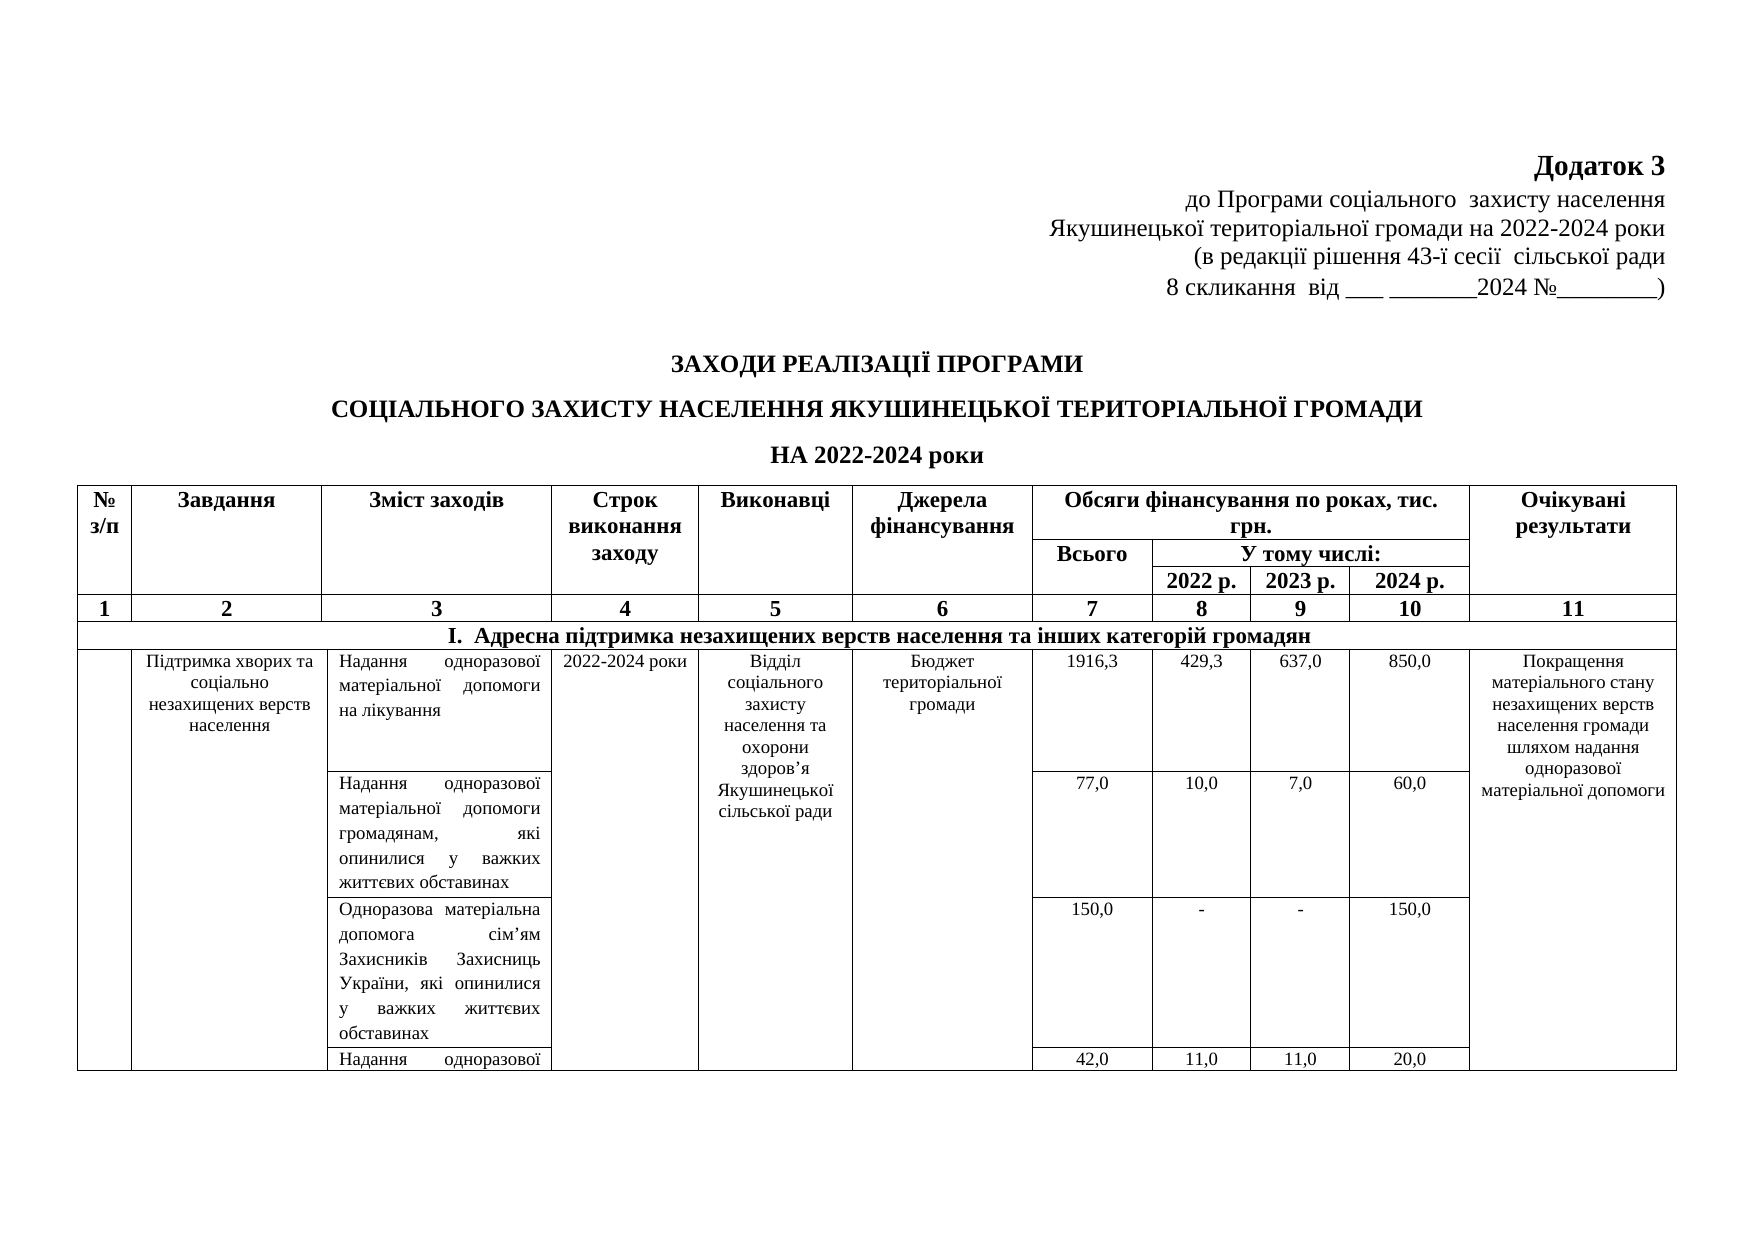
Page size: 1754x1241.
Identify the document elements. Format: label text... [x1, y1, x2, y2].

table_cell І. Адресна підтримка незахищених верств населення та інших категорій громадян [78, 622, 1676, 648]
table_header Джерела фінансування [853, 486, 1032, 594]
text НА 2022-2024 роки [89, 440, 1665, 468]
text (в редакції рішення 43-ї сесії сільської ради [89, 241, 1665, 270]
table_cell [78, 650, 131, 1070]
table_cell 42,0 [1033, 1048, 1152, 1070]
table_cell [328, 1048, 551, 1070]
table_cell 2022-2024 роки [552, 650, 698, 1070]
table_cell 4 [552, 595, 698, 621]
table_cell Надання одноразової матеріальної допомоги громадянам, які опинилися у важких життєвих обставинах [328, 772, 551, 897]
table_cell 3 [322, 595, 551, 621]
table_cell 2022 р. [1153, 567, 1250, 594]
table_cell 11 [1470, 595, 1676, 621]
text СОЦІАЛЬНОГО ЗАХИСТУ НАСЕЛЕННЯ ЯКУШИНЕЦЬКОЇ ТЕРИТОРІАЛЬНОЇ ГРОМАДИ [89, 394, 1665, 423]
table_cell 637,0 [1251, 650, 1349, 771]
table_cell 11,0 [1251, 1048, 1349, 1070]
text Якушинецької територіальної громади на 2022-2024 роки [89, 213, 1665, 241]
table_cell 7 [1033, 595, 1152, 621]
table_cell 850,0 [1350, 650, 1469, 771]
table_cell - [1153, 898, 1250, 1047]
table_cell 150,0 [1350, 898, 1469, 1047]
table_cell 2023 р. [1251, 567, 1349, 594]
table_header Обсяги фінансування по роках, тис. грн. [1033, 486, 1469, 539]
table_cell 10 [1350, 595, 1469, 621]
table_cell 2024 р. [1350, 567, 1469, 594]
table_cell 8 [1153, 595, 1250, 621]
table_cell 60,0 [1350, 772, 1469, 897]
table_cell 1 [78, 595, 131, 621]
table_cell Покращення матеріального стану незахищених верств населення громади шляхом надання одноразової матеріальної допомоги [1470, 650, 1676, 1070]
table_header № з/п [78, 486, 131, 594]
table_cell Одноразова матеріальна допомога сім’ям Захисників Захисниць України, які опинилися у важких життєвих обставинах [328, 898, 551, 1047]
table_cell У тому числі: [1153, 540, 1469, 566]
table_cell 2 [132, 595, 321, 621]
table_cell Всього [1033, 540, 1152, 594]
table_header Виконавці [699, 486, 852, 594]
text 8 скликання від ___ _______2024 №________) [89, 272, 1665, 301]
text до Програми соціального захисту населення [89, 184, 1665, 213]
table_cell 20,0 [1350, 1048, 1469, 1070]
table_header Зміст заходів [322, 486, 551, 594]
text Додаток 3 [1047, 148, 1665, 181]
table_cell 77,0 [1033, 772, 1152, 897]
table_cell Бюджет територіальної громади [853, 650, 1032, 1070]
table_header Завдання [132, 486, 321, 594]
table_cell 429,3 [1153, 650, 1250, 771]
table_cell 10,0 [1153, 772, 1250, 897]
table_cell 150,0 [1033, 898, 1152, 1047]
table_cell 7,0 [1251, 772, 1349, 897]
table_header Строк виконання заходу [552, 486, 698, 594]
table_cell Відділ соціального захисту населення та охорони здоров’я Якушинецької сільської ради [699, 650, 852, 1070]
table_cell Підтримка хворих та соціально незахищених верств населення [132, 650, 327, 1070]
table_cell 5 [699, 595, 852, 621]
table_header Очікувані результати [1470, 486, 1676, 594]
table_cell Надання одноразової матеріальної допомоги на лікування [328, 650, 551, 771]
table_cell - [1251, 898, 1349, 1047]
text ЗАХОДИ РЕАЛІЗАЦІЇ ПРОГРАМИ [89, 349, 1665, 378]
table_cell 1916,3 [1033, 650, 1152, 771]
table_cell 6 [853, 595, 1032, 621]
table_cell 9 [1251, 595, 1349, 621]
table_cell 11,0 [1153, 1048, 1250, 1070]
